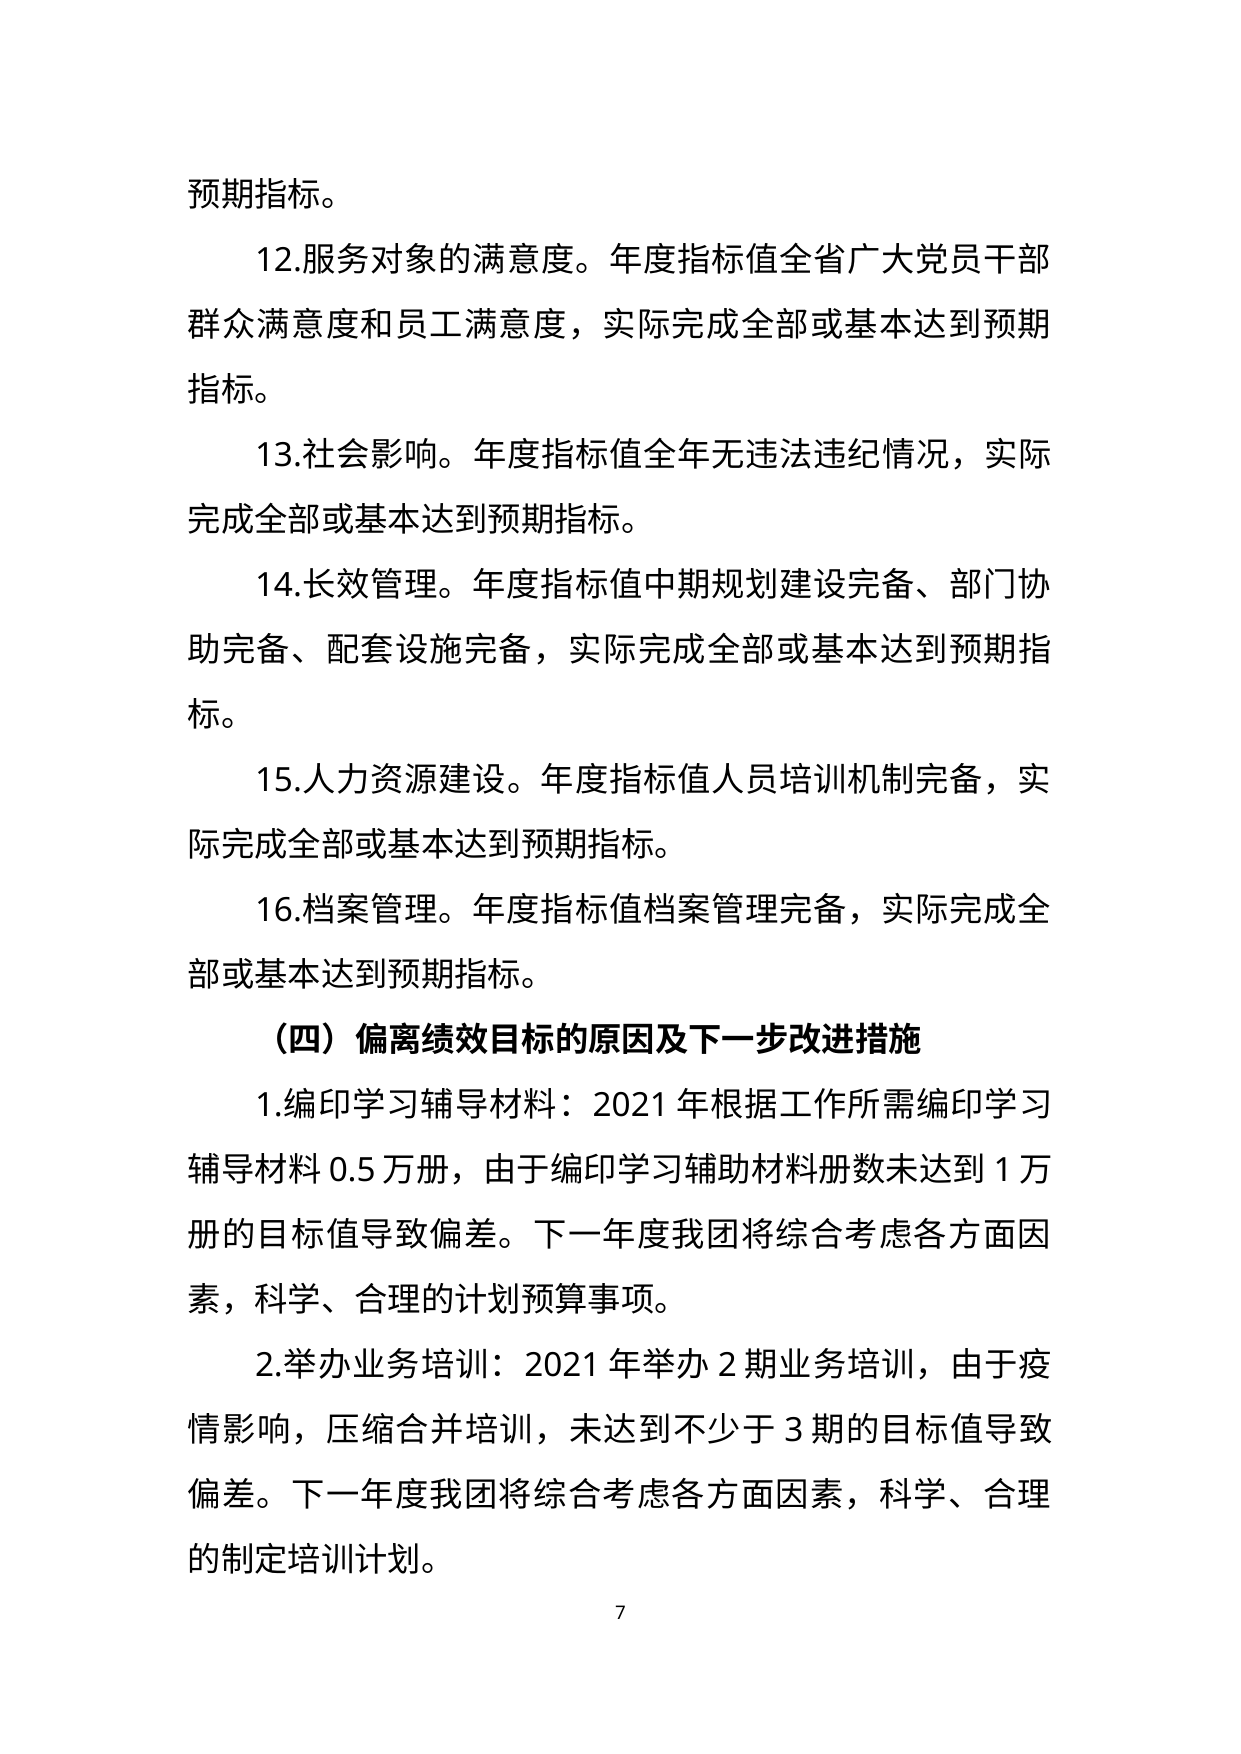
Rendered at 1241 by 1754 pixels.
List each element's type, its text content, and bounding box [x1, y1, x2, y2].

text 15.人力资源建设。年度指标值人员培训机制完备，实际完成全部或基本达到预期指标。 [187, 745, 1053, 875]
text 1.编印学习辅导材料：2021年根据工作所需编印学习辅导材料0.5万册，由于编印学习辅助材料册数未达到1万册的目标值导致偏差。下一年度我团将综合考虑各方面因素，科学、合理的计划预算事项。 [187, 1070, 1053, 1330]
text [187, 160, 1053, 225]
text 12.服务对象的满意度。年度指标值全省广大党员干部群众满意度和员工满意度，实际完成全部或基本达到预期指标。 [187, 225, 1053, 420]
text 2.举办业务培训：2021年举办2期业务培训，由于疫情影响，压缩合并培训，未达到不少于3期的目标值导致偏差。下一年度我团将综合考虑各方面因素，科学、合理的制定培训计划。 [187, 1330, 1053, 1590]
text （四）偏离绩效目标的原因及下一步改进措施 [187, 1005, 1053, 1070]
text 16.档案管理。年度指标值档案管理完备，实际完成全部或基本达到预期指标。 [187, 875, 1053, 1005]
text 13.社会影响。年度指标值全年无违法违纪情况，实际完成全部或基本达到预期指标。 [187, 420, 1053, 550]
text 14.长效管理。年度指标值中期规划建设完备、部门协助完备、配套设施完备，实际完成全部或基本达到预期指标。 [187, 550, 1053, 745]
